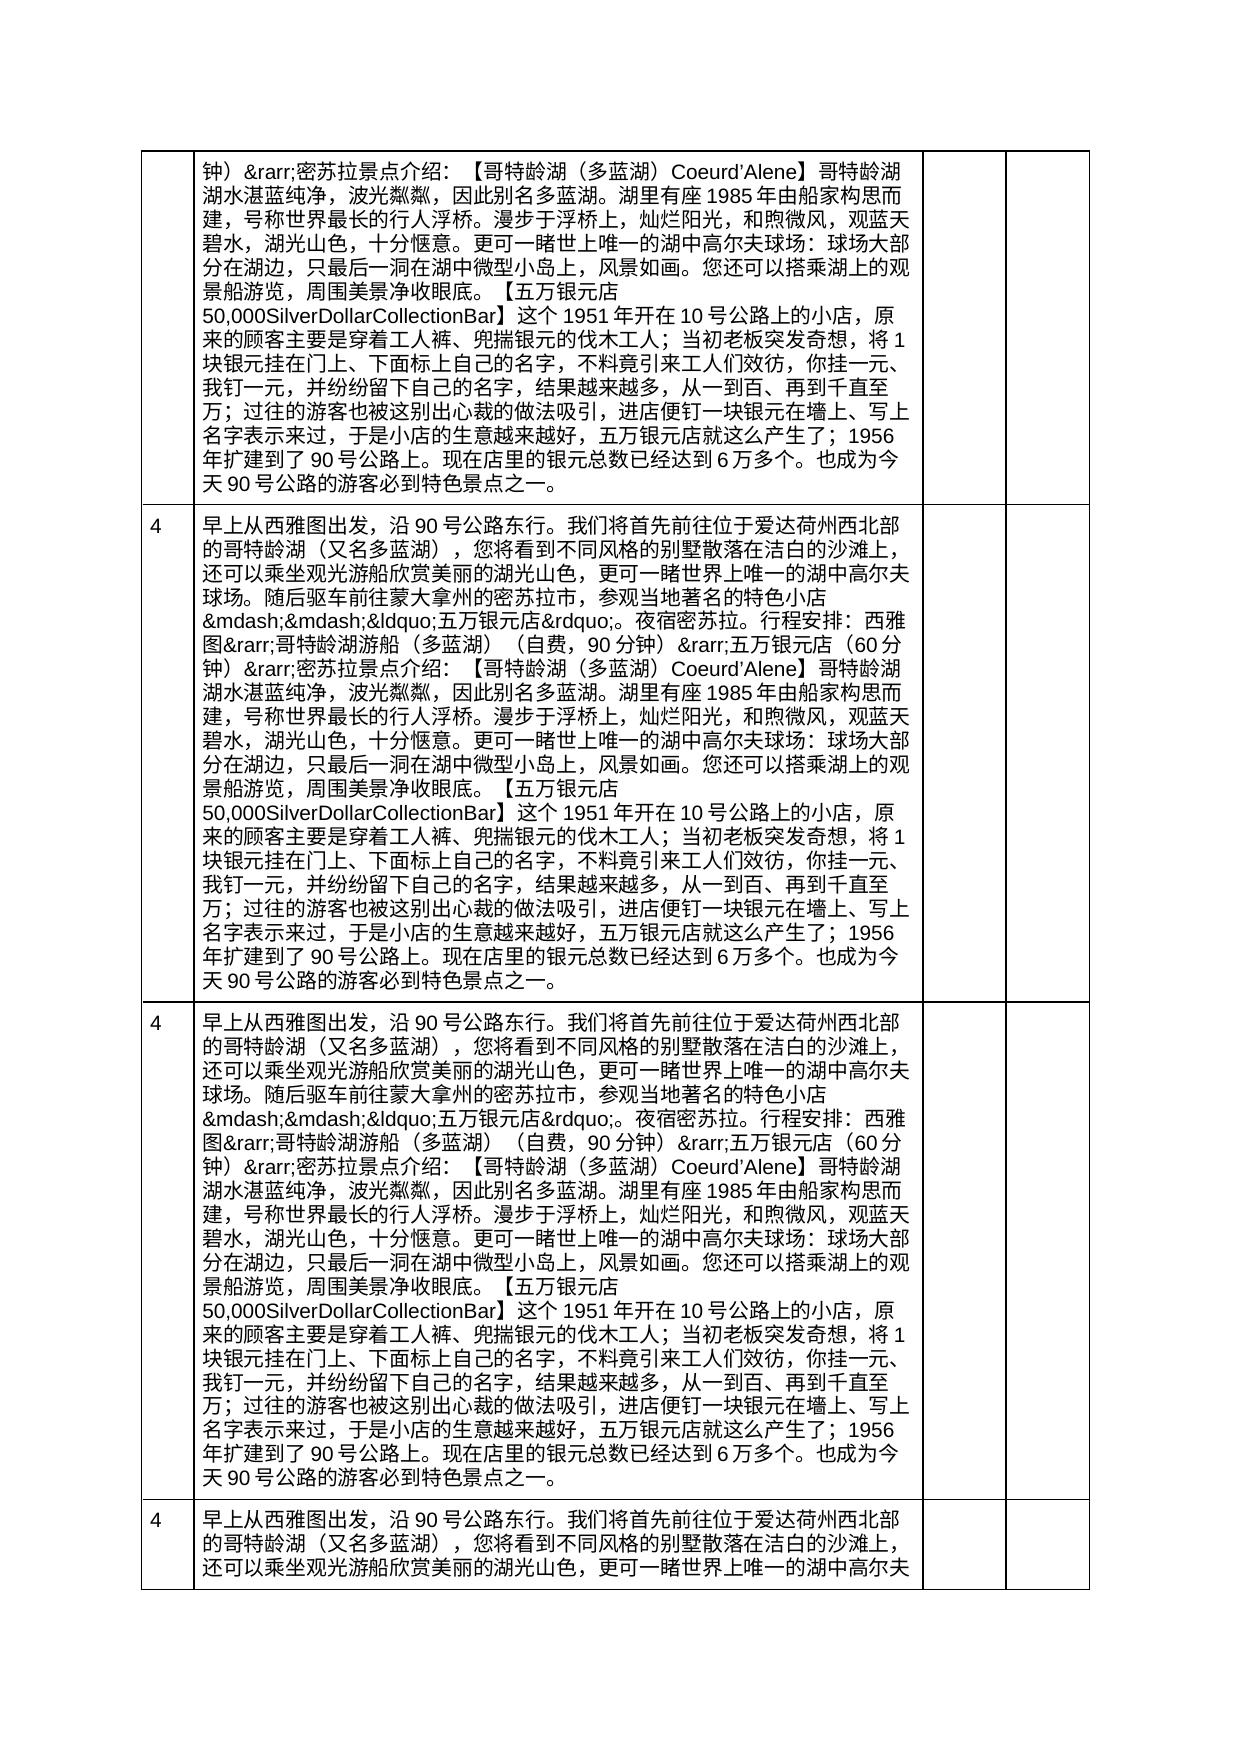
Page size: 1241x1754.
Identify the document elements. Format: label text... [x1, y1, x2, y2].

table_cell 4 [142, 1500, 193, 1588]
table_cell [924, 505, 1005, 1001]
table_cell 4 [142, 152, 193, 504]
table_cell 4 [142, 1002, 193, 1498]
table_cell [1007, 1003, 1089, 1498]
table_cell [924, 1003, 1005, 1498]
table_cell [1007, 152, 1089, 504]
table_cell [1007, 505, 1089, 1001]
table_cell 4 [142, 505, 193, 1001]
table_cell [1007, 1500, 1089, 1588]
table_cell [924, 152, 1005, 504]
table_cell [195, 1500, 922, 1588]
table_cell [195, 152, 922, 504]
table_cell [924, 1500, 1005, 1588]
